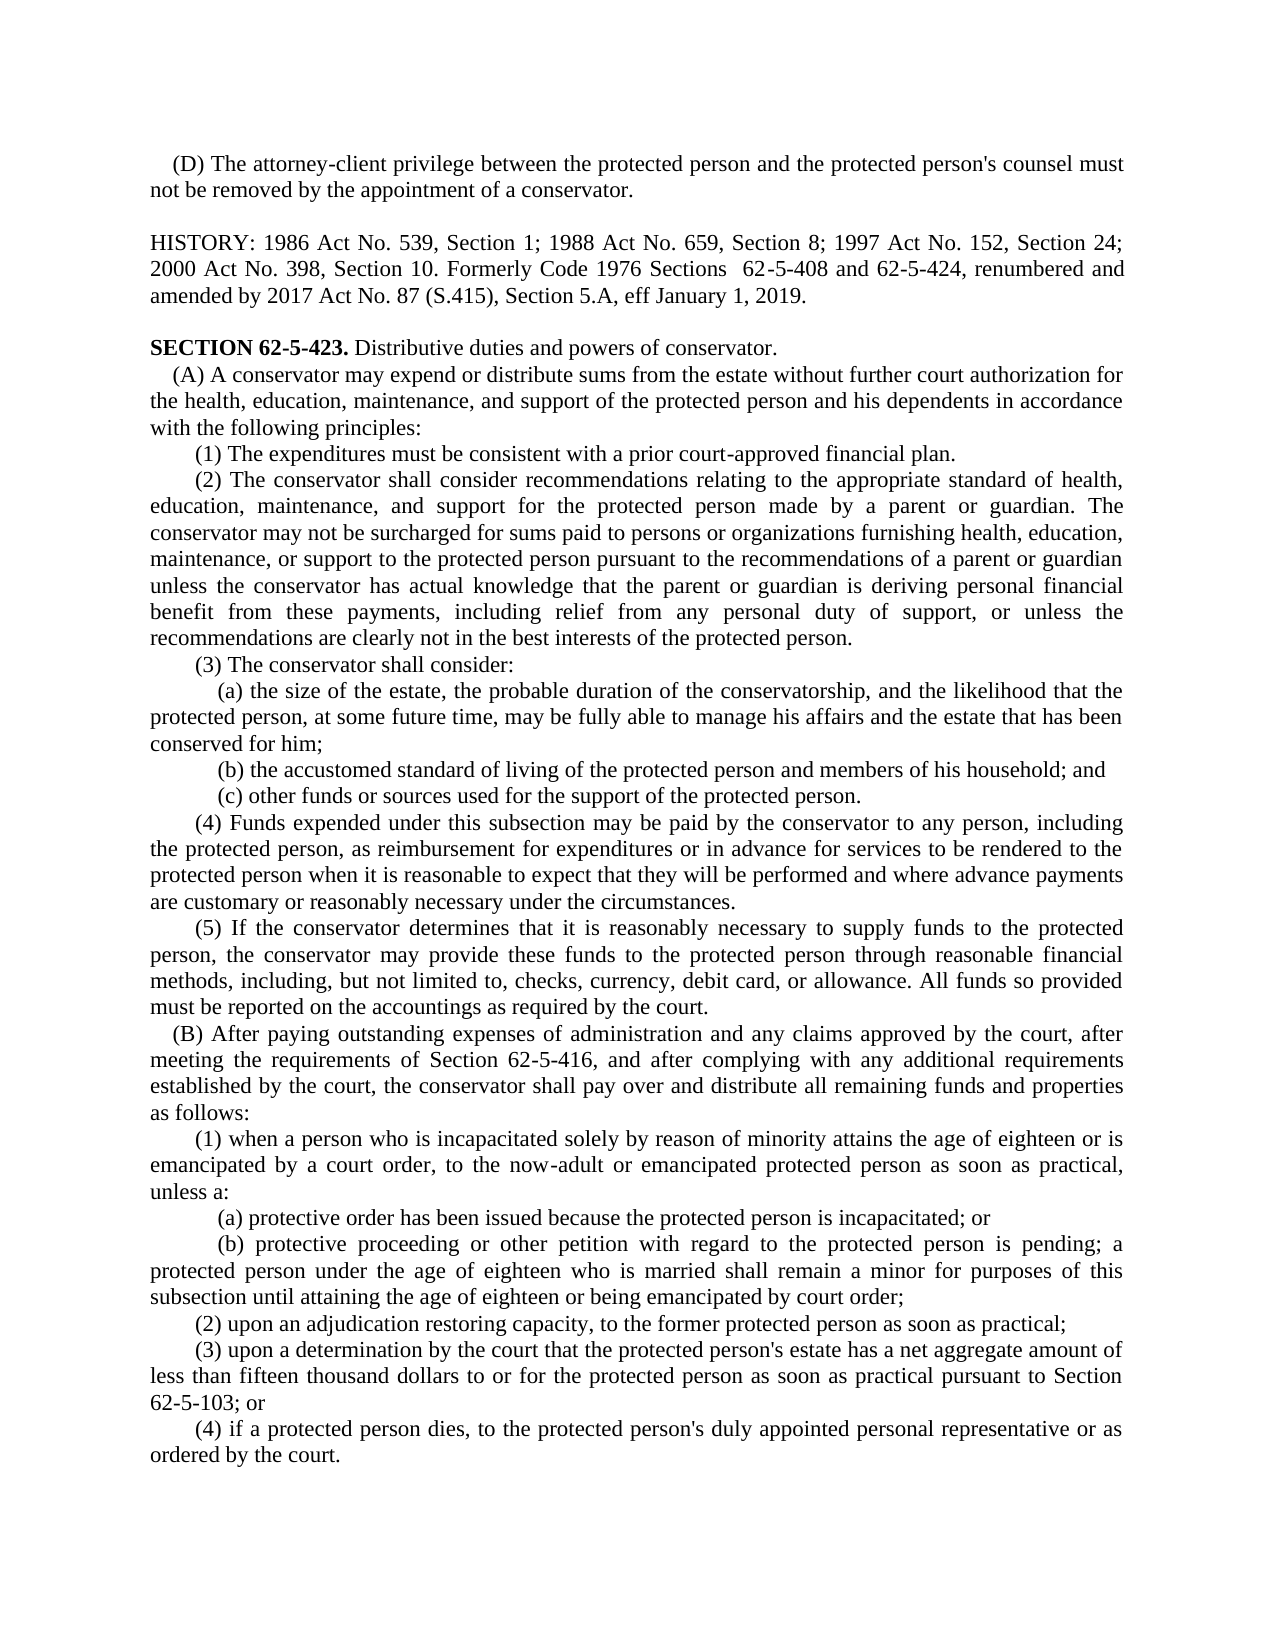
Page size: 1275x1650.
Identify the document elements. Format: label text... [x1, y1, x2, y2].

text (3) The conservator shall consider: [150, 651, 1125, 677]
text (b) protective proceeding or other petition with regard to the protected person is pending; a protected person under the age of eighteen who is married shall remain a minor for purposes of this subsection until attaining the age of eighteen or being emancipated by court order; [150, 1231, 1125, 1309]
text (5) If the conservator determines that it is reasonably necessary to supply funds to the protected person, the conservator may provide these funds to the protected person through reasonable financial methods, including, but not limited to, checks, currency, debit card, or allowance. All funds so provided must be reported on the accountings as required by the court. [150, 914, 1125, 1020]
text (b) the accustomed standard of living of the protected person and members of his household; and [150, 756, 1125, 782]
text (D) The attorney-client privilege between the protected person and the protected person's counsel must not be removed by the appointment of a conservator. [150, 150, 1125, 203]
text (a) the size of the estate, the probable duration of the conservatorship, and the likelihood that the protected person, at some future time, may be fully able to manage his affairs and the estate that has been conserved for him; [150, 677, 1125, 756]
text (1) when a person who is incapacitated solely by reason of minority attains the age of eighteen or is emancipated by a court order, to the now-adult or emancipated protected person as soon as practical, unless a: [150, 1125, 1125, 1204]
text (2) upon an adjudication restoring capacity, to the former protected person as soon as practical; [150, 1309, 1125, 1336]
text (2) The conservator shall consider recommendations relating to the appropriate standard of health, education, maintenance, and support for the protected person made by a parent or guardian. The conservator may not be surcharged for sums paid to persons or organizations furnishing health, education, maintenance, or support to the protected person pursuant to the recommendations of a parent or guardian unless the conservator has actual knowledge that the parent or guardian is deriving personal financial benefit from these payments, including relief from any personal duty of support, or unless the recommendations are clearly not in the best interests of the protected person. [150, 466, 1125, 651]
text (3) upon a determination by the court that the protected person's estate has a net aggregate amount of less than fifteen thousand dollars to or for the protected person as soon as practical pursuant to Section 62-5-103; or [150, 1336, 1125, 1415]
text SECTION 62-5-423. Distributive duties and powers of conservator. [150, 334, 1125, 361]
text (c) other funds or sources used for the support of the protected person. [150, 782, 1125, 809]
text (B) After paying outstanding expenses of administration and any claims approved by the court, after meeting the requirements of Section 62-5-416, and after complying with any additional requirements established by the court, the conservator shall pay over and distribute all remaining funds and properties as follows: [150, 1020, 1125, 1125]
text (4) if a protected person dies, to the protected person's duly appointed personal representative or as ordered by the court. [150, 1415, 1125, 1468]
text (A) A conservator may expend or distribute sums from the estate without further court authorization for the health, education, maintenance, and support of the protected person and his dependents in accordance with the following principles: [150, 361, 1125, 440]
text (4) Funds expended under this subsection may be paid by the conservator to any person, including the protected person, as reimbursement for expenditures or in advance for services to be rendered to the protected person when it is reasonable to expect that they will be performed and where advance payments are customary or reasonably necessary under the circumstances. [150, 809, 1125, 914]
text (a) protective order has been issued because the protected person is incapacitated; or [150, 1204, 1125, 1231]
text (1) The expenditures must be consistent with a prior court-approved financial plan. [150, 440, 1125, 466]
text HISTORY: 1986 Act No. 539, Section 1; 1988 Act No. 659, Section 8; 1997 Act No. 152, Section 24; 2000 Act No. 398, Section 10. Formerly Code 1976 Sections 62-5-408 and 62-5-424, renumbered and amended by 2017 Act No. 87 (S.415), Section 5.A, eff January 1, 2019. [150, 229, 1125, 308]
